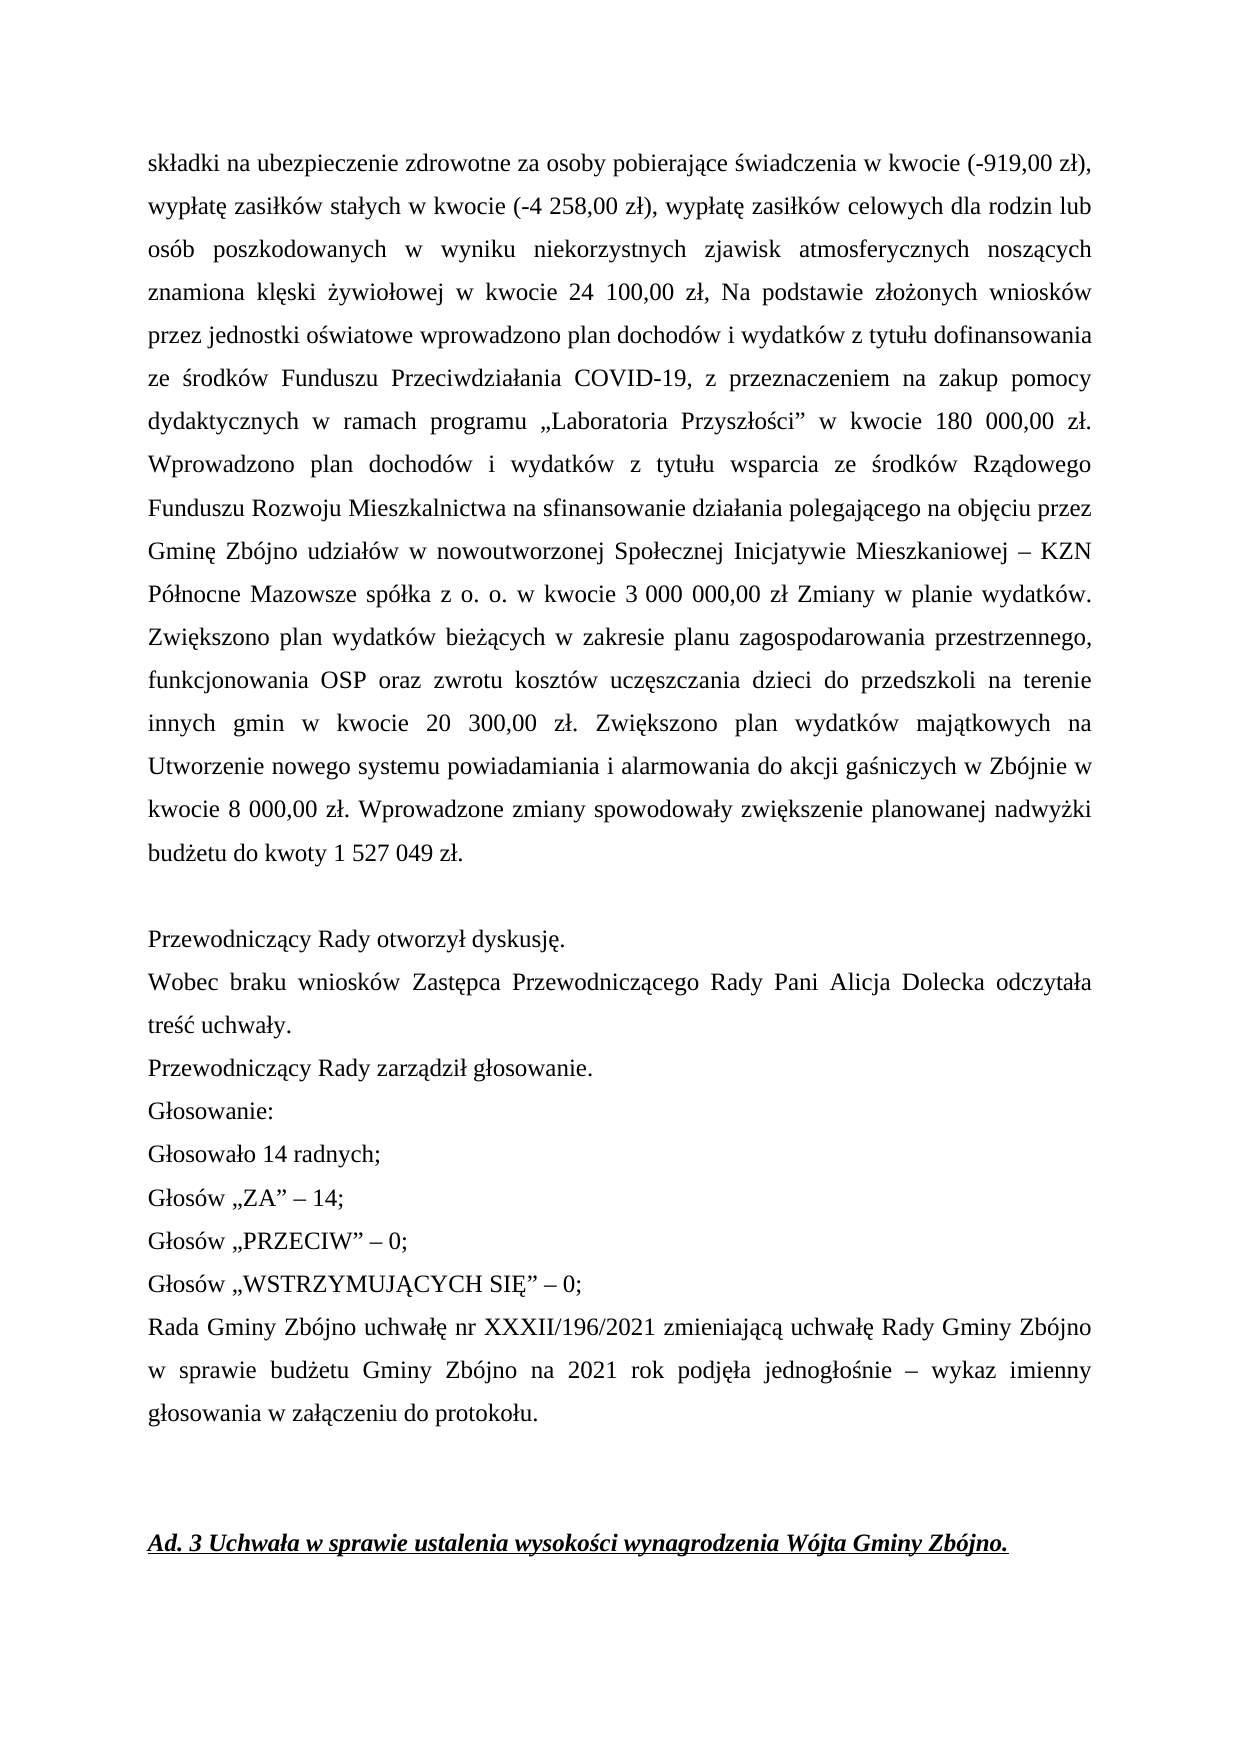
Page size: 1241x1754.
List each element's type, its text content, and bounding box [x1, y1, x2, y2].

text Głosów „WSTRZYMUJĄCYCH SIĘ” – 0; [148, 1269, 1093, 1298]
text Wobec braku wniosków Zastępca Przewodniczącego Rady Pani Alicja Dolecka odczytała treść uchwały. [148, 967, 1093, 1039]
text Rada Gminy Zbójno uchwałę nr XXXII/196/2021 zmieniającą uchwałę Rady Gminy Zbójno w sprawie budżetu Gminy Zbójno na 2021 rok podjęła jednogłośnie – wykaz imienny głosowania w załączeniu do protokołu. [148, 1312, 1093, 1427]
text Głosów „ZA” – 14; [148, 1183, 1093, 1211]
text Głosowało 14 radnych; [148, 1139, 1093, 1168]
text Głosów „PRZECIW” – 0; [148, 1226, 1093, 1254]
text Ad. 3 Uchwała w sprawie ustalenia wysokości wynagrodzenia Wójta Gminy Zbójno. [148, 1528, 1093, 1556]
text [148, 148, 1093, 866]
text Głosowanie: [148, 1096, 1093, 1125]
text Przewodniczący Rady zarządził głosowanie. [148, 1053, 1093, 1082]
text Przewodniczący Rady otworzył dyskusję. [148, 924, 1093, 953]
